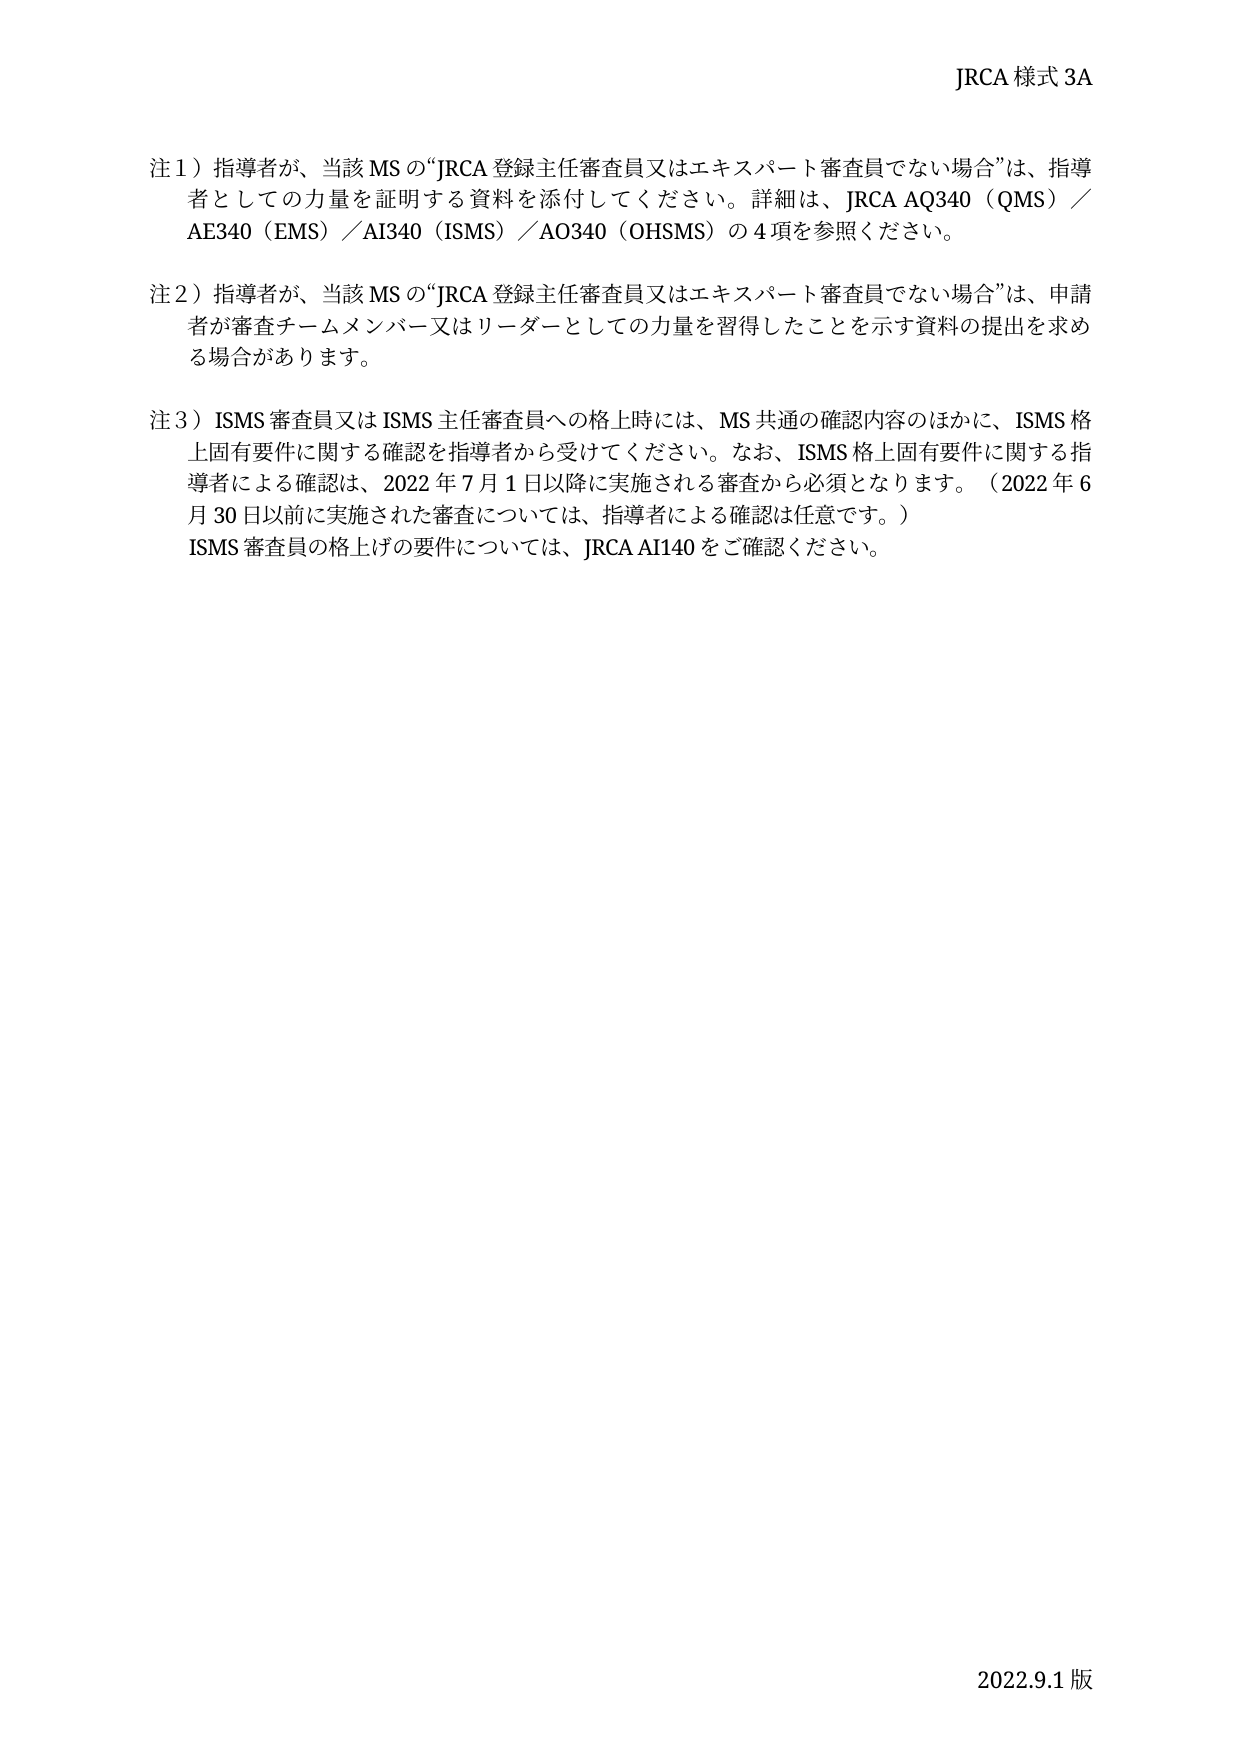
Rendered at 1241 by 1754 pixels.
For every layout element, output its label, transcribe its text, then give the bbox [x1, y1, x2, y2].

text 注１）指導者が、当該MSの“JRCA登録主任審査員又はエキスパート審査員でない場合”は、指導者としての力量を証明する資料を添付してください。詳細は、JRCA AQ340（QMS）／AE340（EMS）／AI340（ISMS）／AO340（OHSMS）の4項を参照ください。 [149, 151, 1092, 246]
text 注２）指導者が、当該MSの“JRCA登録主任審査員又はエキスパート審査員でない場合”は、申請者が審査チームメンバー又はリーダーとしての力量を習得したことを示す資料の提出を求める場合があります。 [149, 277, 1092, 372]
text 注３）ISMS審査員又はISMS主任審査員への格上時には、MS共通の確認内容のほかに、ISMS格上固有要件に関する確認を指導者から受けてください。なお、ISMS格上固有要件に関する指導者による確認は、2022年7月1日以降に実施される審査から必須となります。（2022年6月30日以前に実施された審査については、指導者による確認は任意です。） [149, 403, 1092, 530]
text ISMS審査員の格上げの要件については、JRCA AI140をご確認ください。 [188, 530, 1092, 561]
